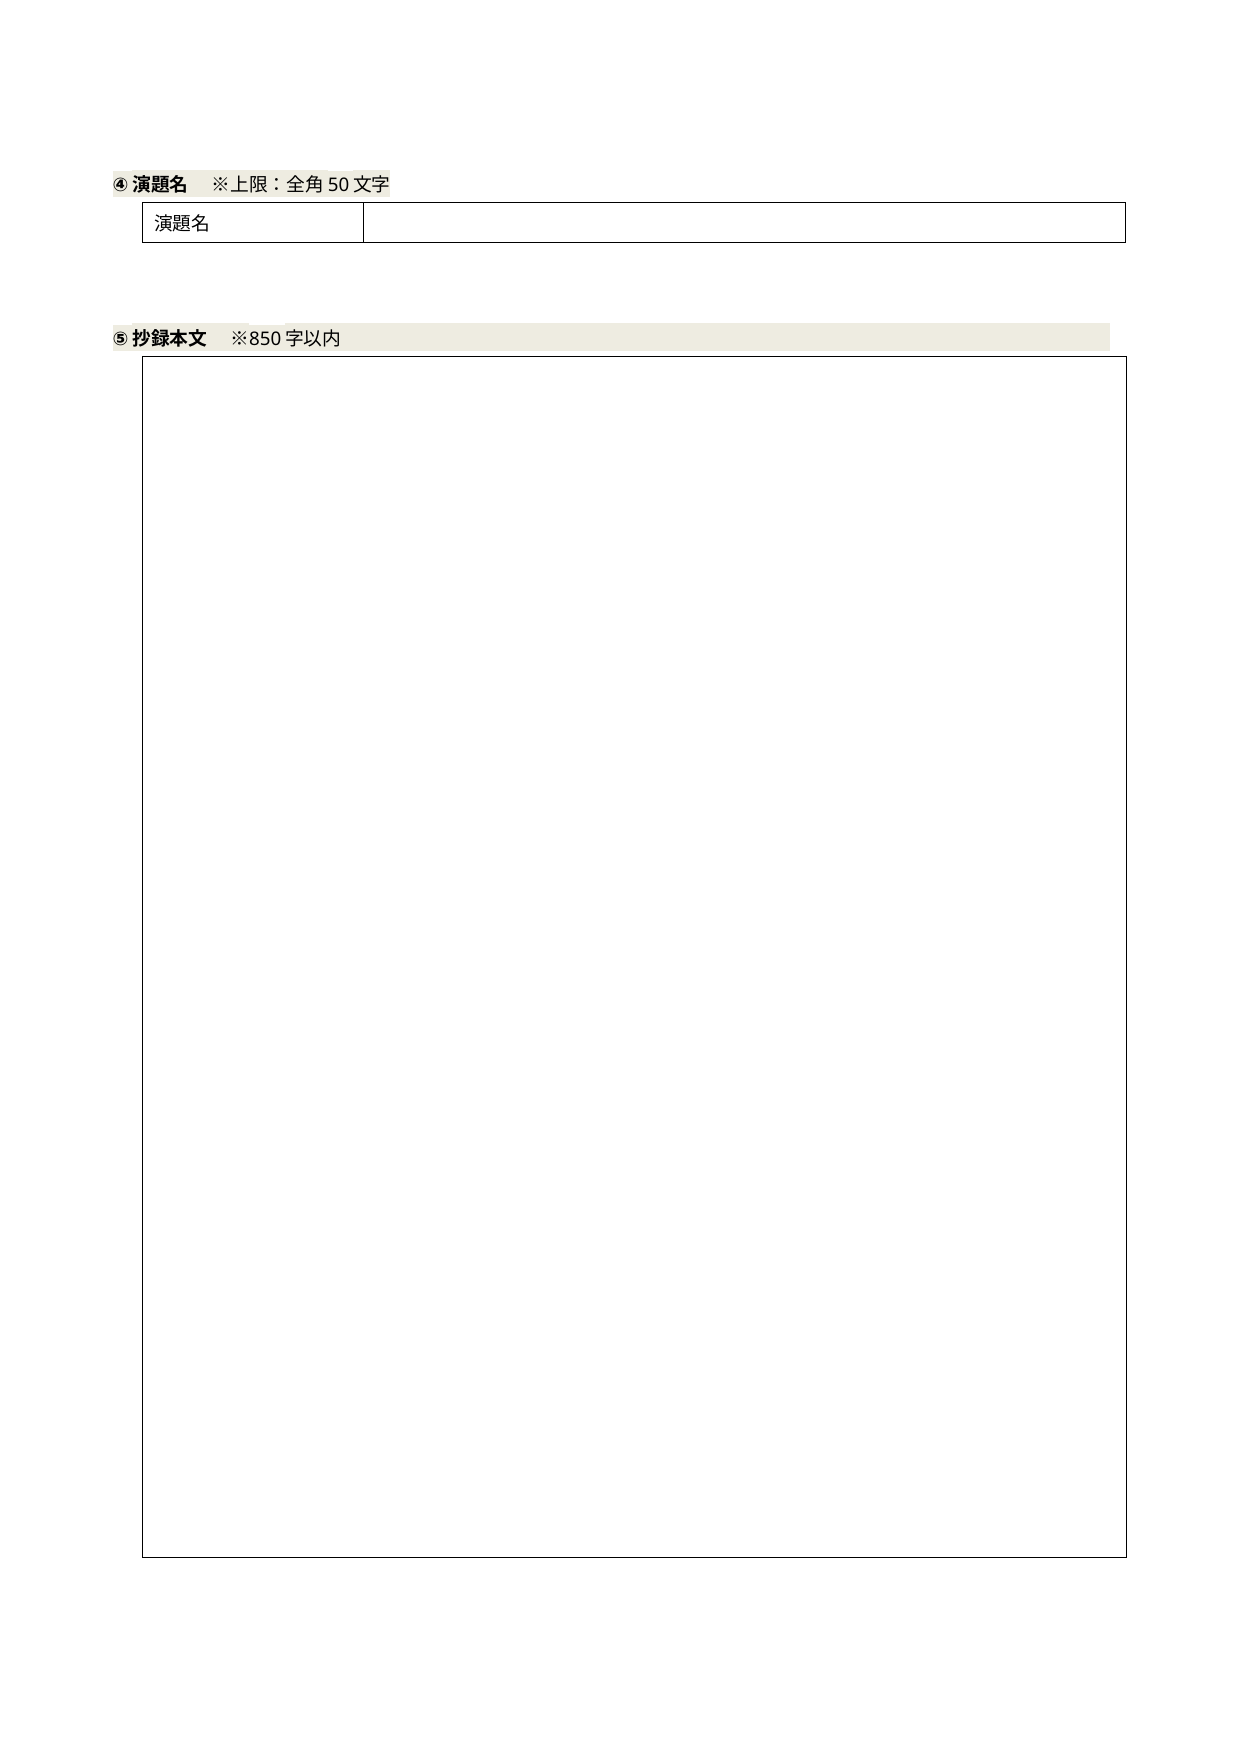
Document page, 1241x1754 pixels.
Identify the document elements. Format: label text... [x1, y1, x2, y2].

text ⑤抄録本文 ※850字以内 [112, 318, 1128, 356]
table_header [143, 357, 1126, 1557]
table_header [364, 203, 1125, 242]
table_header 演題名 [143, 203, 363, 242]
text ④演題名 ※上限：全角50文字 [112, 164, 1128, 202]
